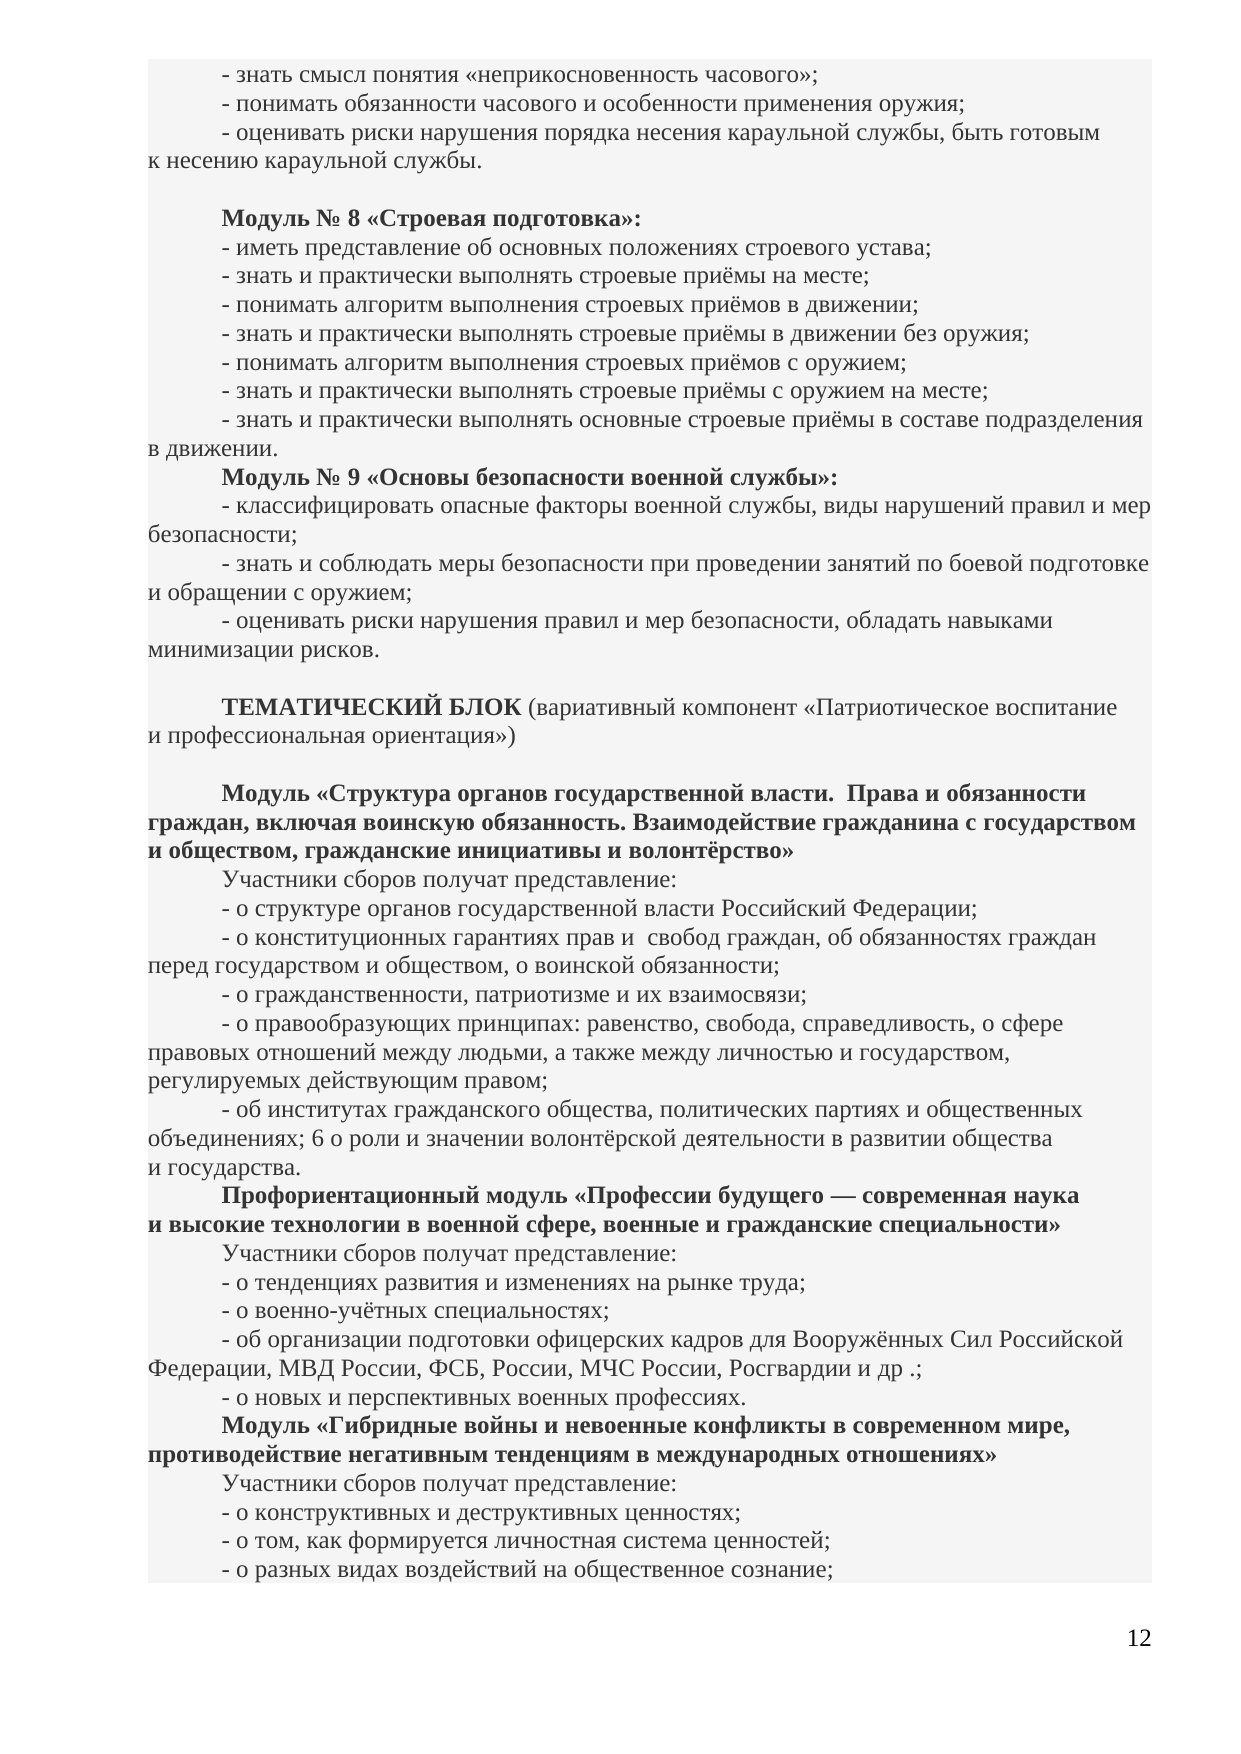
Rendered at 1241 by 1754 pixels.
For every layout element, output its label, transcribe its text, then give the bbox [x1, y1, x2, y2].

text - о структуре органов государственной власти Российский Федерации; [148, 893, 1152, 922]
text - о конституционных гарантиях прав и свобод граждан, об обязанностях граждан перед государством и обществом, о воинской обязанности; [148, 922, 1152, 979]
text - о разных видах воздействий на общественное сознание; [148, 1554, 1152, 1583]
text - об институтах гражданского общества, политических партиях и общественных объединениях; 6 о роли и значении волонтёрской деятельности в развитии общества и государства. [148, 1094, 1152, 1180]
text Модуль «Структура органов государственной власти. Права и обязанности граждан, включая воинскую обязанность. Взаимодействие гражданина с государством и обществом, гражданские инициативы и волонтёрство» [148, 778, 1152, 864]
text - о военно-учётных специальностях; [148, 1295, 1152, 1324]
text Участники сборов получат представление: [148, 864, 1152, 893]
text Профориентационный модуль «Профессии будущего — современная наука и высокие технологии в военной сфере, военные и гражданские специальности» [148, 1180, 1152, 1238]
text - об организации подготовки офицерских кадров для Вооружённых Сил Российской Федерации, МВД России, ФСБ, России, МЧС России, Росгвардии и др .; [148, 1324, 1152, 1382]
text - знать и практически выполнять строевые приёмы на месте; [148, 260, 1152, 289]
text - о новых и перспективных военных профессиях. [148, 1382, 1152, 1410]
text Модуль № 8 «Строевая подготовка»: [148, 203, 1152, 232]
text Модуль № 9 «Основы безопасности военной службы»: [148, 462, 1152, 490]
text Модуль «Гибридные войны и невоенные конфликты в современном мире, противодействие негативным тенденциям в международных отношениях» [148, 1410, 1152, 1468]
text ТЕМАТИЧЕСКИЙ БЛОК (вариативный компонент «Патриотическое воспитание и профессиональная ориентация») [148, 692, 1152, 749]
text - понимать обязанности часового и особенности применения оружия; [148, 88, 1152, 117]
text - понимать алгоритм выполнения строевых приёмов с оружием; [148, 347, 1152, 375]
text - знать и соблюдать меры безопасности при проведении занятий по боевой подготовке и обращении с оружием; [148, 548, 1152, 605]
text - знать и практически выполнять основные строевые приёмы в составе подразделения в движении. [148, 404, 1152, 462]
text - о тенденциях развития и изменениях на рынке труда; [148, 1267, 1152, 1295]
text Участники сборов получат представление: [148, 1238, 1152, 1267]
text Участники сборов получат представление: [148, 1468, 1152, 1497]
text - о правообразующих принципах: равенство, свобода, справедливость, о сфере правовых отношений между людьми, а также между личностью и государством, регулируемых действующим правом; [148, 1008, 1152, 1094]
text - понимать алгоритм выполнения строевых приёмов в движении; [148, 289, 1152, 318]
text - знать и практически выполнять строевые приёмы с оружием на месте; [148, 375, 1152, 404]
text - оценивать риски нарушения правил и мер безопасности, обладать навыками минимизации рисков. [148, 605, 1152, 663]
text - иметь представление об основных положениях строевого устава; [148, 232, 1152, 260]
text - знать и практически выполнять строевые приёмы в движении без оружия; [148, 318, 1152, 347]
text - о том, как формируется личностная система ценностей; [148, 1525, 1152, 1554]
text - классифицировать опасные факторы военной службы, виды нарушений правил и мер безопасности; [148, 490, 1152, 548]
text - о гражданственности, патриотизме и их взаимосвязи; [148, 979, 1152, 1008]
text - знать смысл понятия «неприкосновенность часового»; [148, 59, 1152, 88]
text - о конструктивных и деструктивных ценностях; [148, 1497, 1152, 1525]
text - оценивать риски нарушения порядка несения караульной службы, быть готовым к несению караульной службы. [148, 117, 1152, 174]
